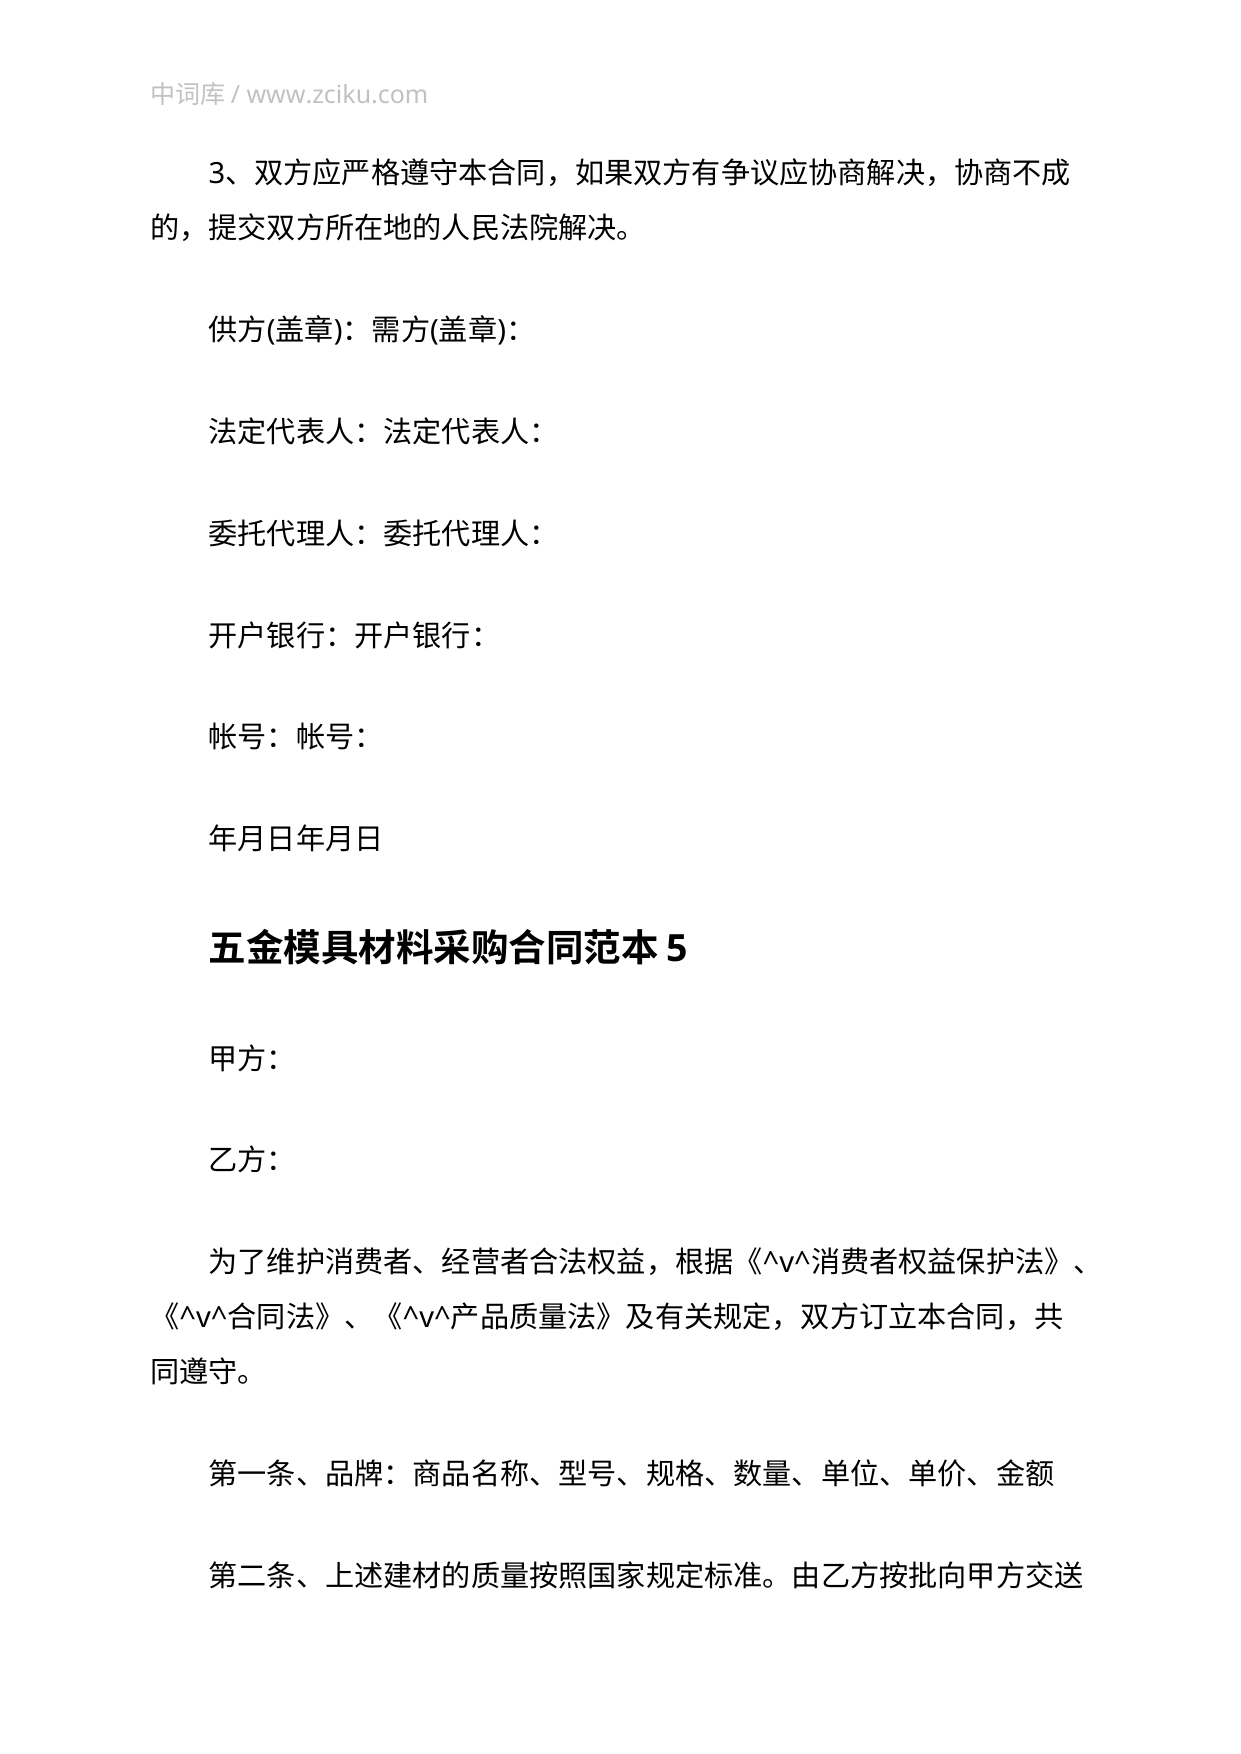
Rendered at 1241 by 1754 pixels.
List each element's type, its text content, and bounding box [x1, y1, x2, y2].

text 年月日年月日 [150, 816, 1090, 858]
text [150, 1552, 1090, 1594]
text 帐号：帐号： [150, 714, 1090, 756]
text 开户银行：开户银行： [150, 612, 1090, 654]
text 五金模具材料采购合同范本5 [150, 918, 1090, 972]
text 供方(盖章)：需方(盖章)： [150, 307, 1090, 349]
text 3、双方应严格遵守本合同，如果双方有争议应协商解决，协商不成的，提交双方所在地的人民法院解决。 [150, 150, 1090, 247]
text 委托代理人：委托代理人： [150, 511, 1090, 553]
text 为了维护消费者、经营者合法权益，根据《^v^消费者权益保护法》、《^v^合同法》、《^v^产品质量法》及有关规定，双方订立本合同，共同遵守。 [150, 1239, 1090, 1391]
text 法定代表人：法定代表人： [150, 409, 1090, 451]
text 第一条、品牌：商品名称、型号、规格、数量、单位、单价、金额 [150, 1451, 1090, 1493]
text 甲方： [150, 1035, 1090, 1077]
text 乙方： [150, 1137, 1090, 1179]
